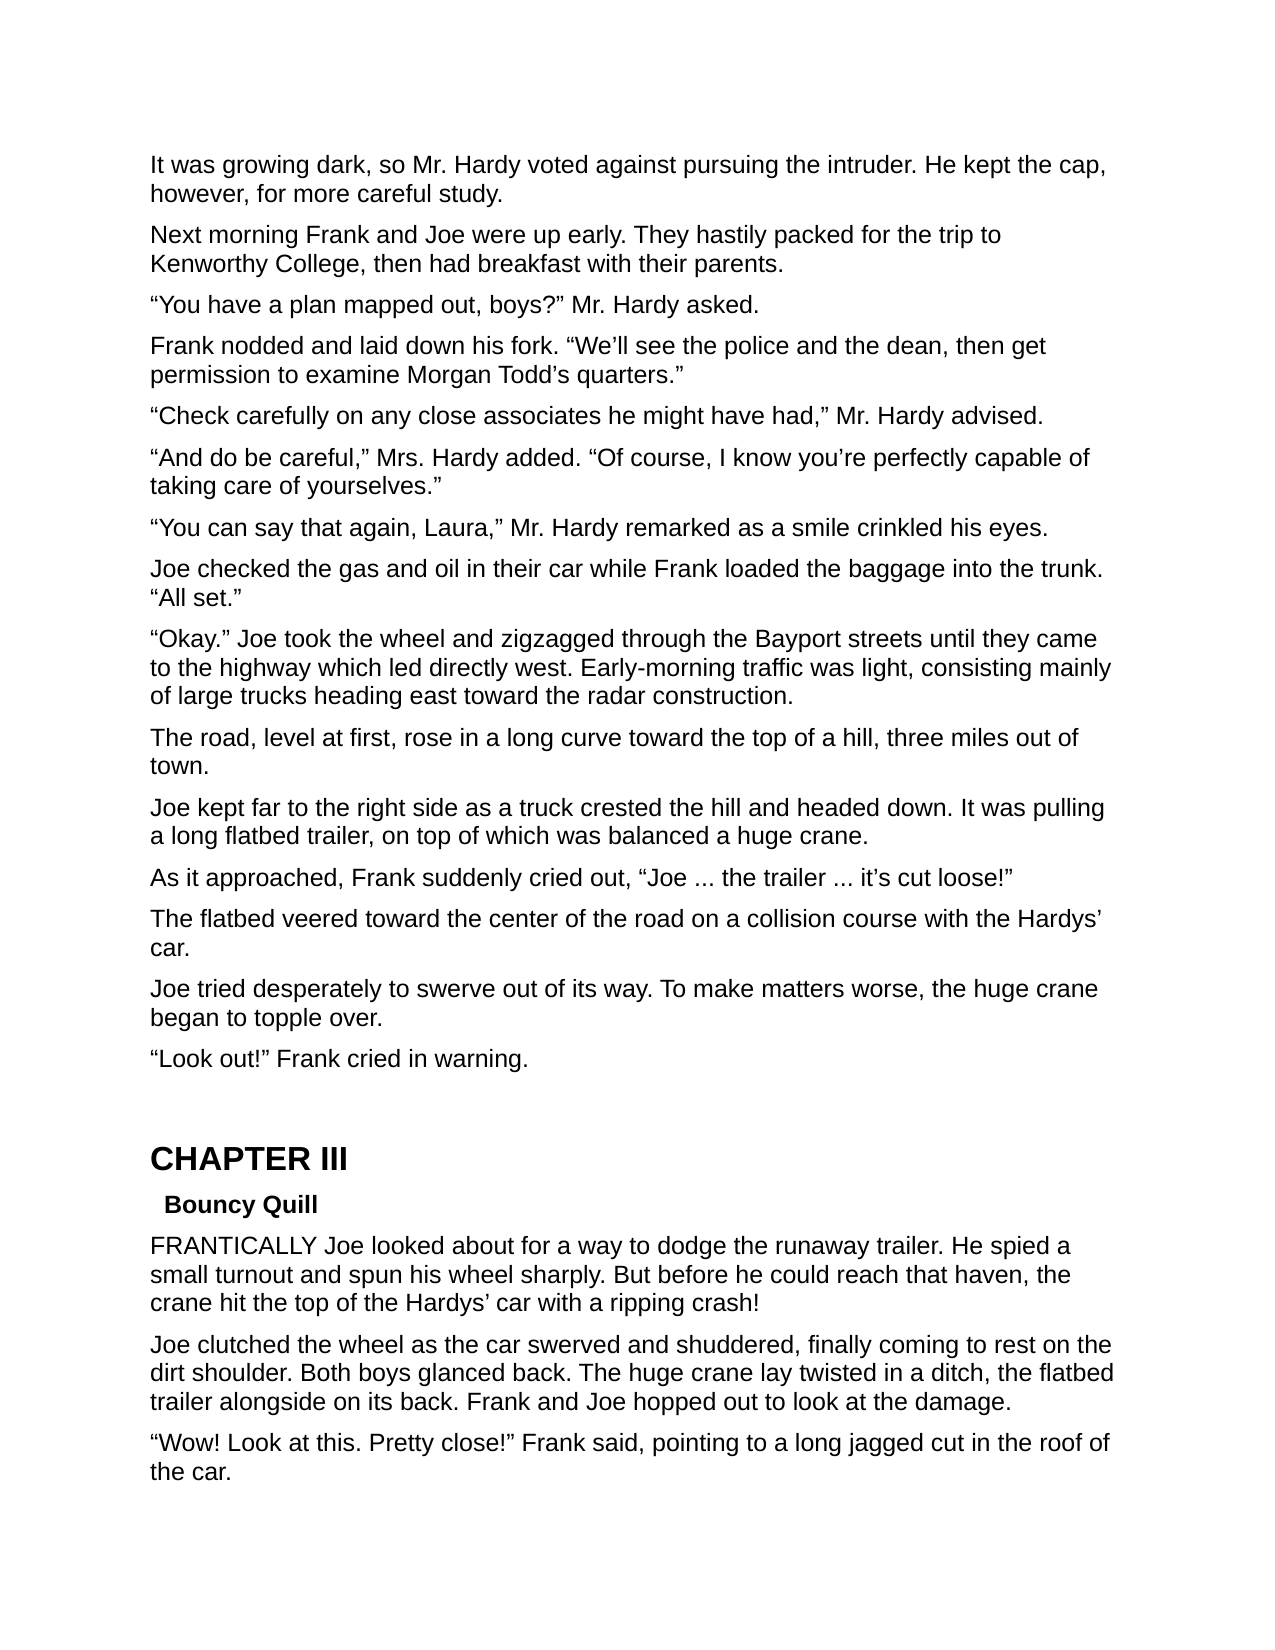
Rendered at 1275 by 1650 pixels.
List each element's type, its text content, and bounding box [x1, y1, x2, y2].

text Next morning Frank and Joe were up early. They hastily packed for the trip to Kenworthy College, then had breakfast with their parents. [150, 220, 1125, 277]
text Joe checked the gas and oil in their car while Frank loaded the baggage into the trunk. “All set.” [150, 554, 1125, 611]
text Joe clutched the wheel as the car swerved and shuddered, finally coming to rest on the dirt shoulder. Both boys glanced back. The huge crane lay twisted in a ditch, the flatbed trailer alongside on its back. Frank and Joe hopped out to look at the damage. [150, 1330, 1125, 1416]
text “Look out!” Frank cried in warning. [150, 1044, 1125, 1072]
text Joe tried desperately to swerve out of its way. To make matters worse, the huge crane began to topple over. [150, 974, 1125, 1031]
text The road, level at first, rose in a long curve toward the top of a hill, three miles out of town. [150, 722, 1125, 780]
text Frank nodded and laid down his fork. “We’ll see the police and the dean, then get permission to examine Morgan Todd’s quarters.” [150, 331, 1125, 389]
text As it approached, Frank suddenly cried out, “Joe ... the trailer ... it’s cut loose!” [150, 862, 1125, 891]
text “Check carefully on any close associates he might have had,” Mr. Hardy advised. [150, 401, 1125, 430]
text “Wow! Look at this. Pretty close!” Frank said, pointing to a long jagged cut in the roof of the car. [150, 1428, 1125, 1486]
text “You can say that again, Laura,” Mr. Hardy remarked as a smile crinkled his eyes. [150, 512, 1125, 541]
text Bouncy Quill [150, 1190, 1125, 1218]
text Joe kept far to the right side as a truck crested the hill and headed down. It was pulling a long flatbed trailer, on top of which was balanced a huge crane. [150, 792, 1125, 850]
text It was growing dark, so Mr. Hardy voted against pursuing the intruder. He kept the cap, however, for more careful study. [150, 150, 1125, 207]
text FRANTICALLY Joe looked about for a way to dodge the runaway trailer. He spied a small turnout and spun his wheel sharply. But before he could reach that haven, the crane hit the top of the Hardys’ car with a ripping crash! [150, 1231, 1125, 1317]
text “You have a plan mapped out, boys?” Mr. Hardy asked. [150, 290, 1125, 319]
text “And do be careful,” Mrs. Hardy added. “Of course, I know you’re perfectly capable of taking care of yourselves.” [150, 442, 1125, 500]
text “Okay.” Joe took the wheel and zigzagged through the Bayport streets until they came to the highway which led directly west. Early-morning traffic was light, consisting mainly of large trucks heading east toward the radar construction. [150, 624, 1125, 710]
subtitle CHAPTER III [150, 1139, 1125, 1177]
text The flatbed veered toward the center of the road on a collision course with the Hardys’ car. [150, 904, 1125, 961]
